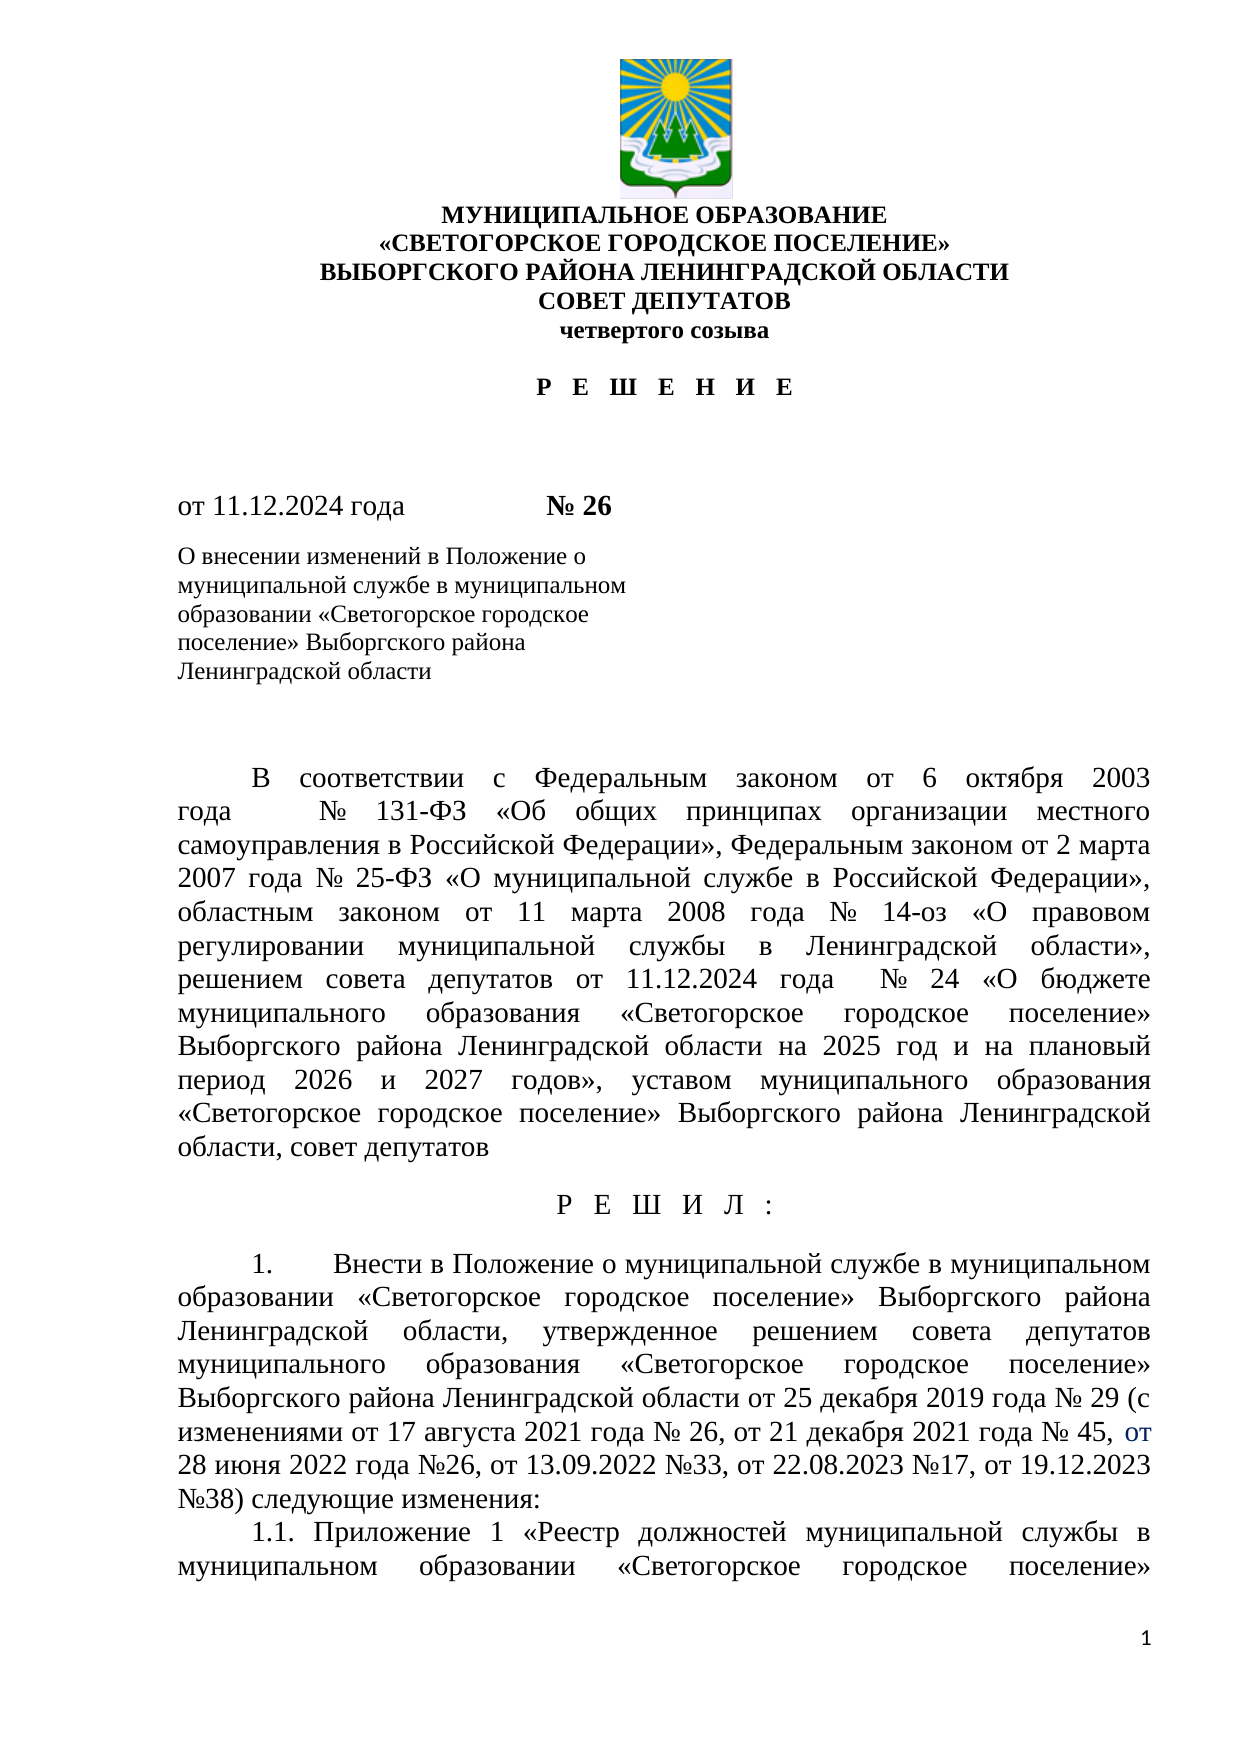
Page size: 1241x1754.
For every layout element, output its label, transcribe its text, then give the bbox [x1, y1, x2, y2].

text РЕШИЛ: [177, 1187, 1152, 1221]
text от 11.12.2024 года № 26 [177, 488, 1152, 522]
title Внести в Положение о муниципальной службе в муниципальном образовании «Светогорское городское поселение» Выборгского района Ленинградской области, утвержденное решением совета депутатов муниципального образования «Светогорское городское поселение» Выборгского района Ленинградской области от 25 декабря 2019 года № 29 (с изменениями от 17 августа 2021 года № 26, от 21 декабря 2021 года № 45, от 28 июня 2022 года №26, от 13.09.2022 №33, от 22.08.2023 №17, от 19.12.2023 №38) следующие изменения: [177, 1246, 1152, 1514]
text МУНИЦИПАЛЬНОЕ ОБРАЗОВАНИЕ [177, 200, 1152, 228]
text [177, 1514, 1152, 1581]
text СОВЕТ ДЕПУТАТОВ [177, 286, 1152, 315]
picture [620, 59, 734, 200]
title О внесении изменений в Положение о муниципальной службе в муниципальном образовании «Светогорское городское поселение» Выборгского района Ленинградской области [177, 541, 635, 685]
text четвертого созыва [177, 315, 1152, 343]
text «СВЕТОГОРСКОЕ ГОРОДСКОЕ ПОСЕЛЕНИЕ» [177, 228, 1152, 257]
text РЕШЕНИЕ [177, 372, 1152, 401]
text В соответствии с Федеральным законом от 6 октября 2003 года № 131-ФЗ «Об общих принципах организации местного самоуправления в Российской Федерации», Федеральным законом от 2 марта 2007 года № 25-ФЗ «О муниципальной службе в Российской Федерации», областным законом от 11 марта 2008 года № 14-оз «О правовом регулировании муниципальной службы в Ленинградской области», решением совета депутатов от 11.12.2024 года № 24 «О бюджете муниципального образования «Светогорское городское поселение» Выборгского района Ленинградской области на 2025 год и на плановый период 2026 и 2027 годов», уставом муниципального образования «Светогорское городское поселение» Выборгского района Ленинградской области, совет депутатов [177, 760, 1152, 1162]
text ВЫБОРГСКОГО РАЙОНА ЛЕНИНГРАДСКОЙ ОБЛАСТИ [177, 257, 1152, 286]
